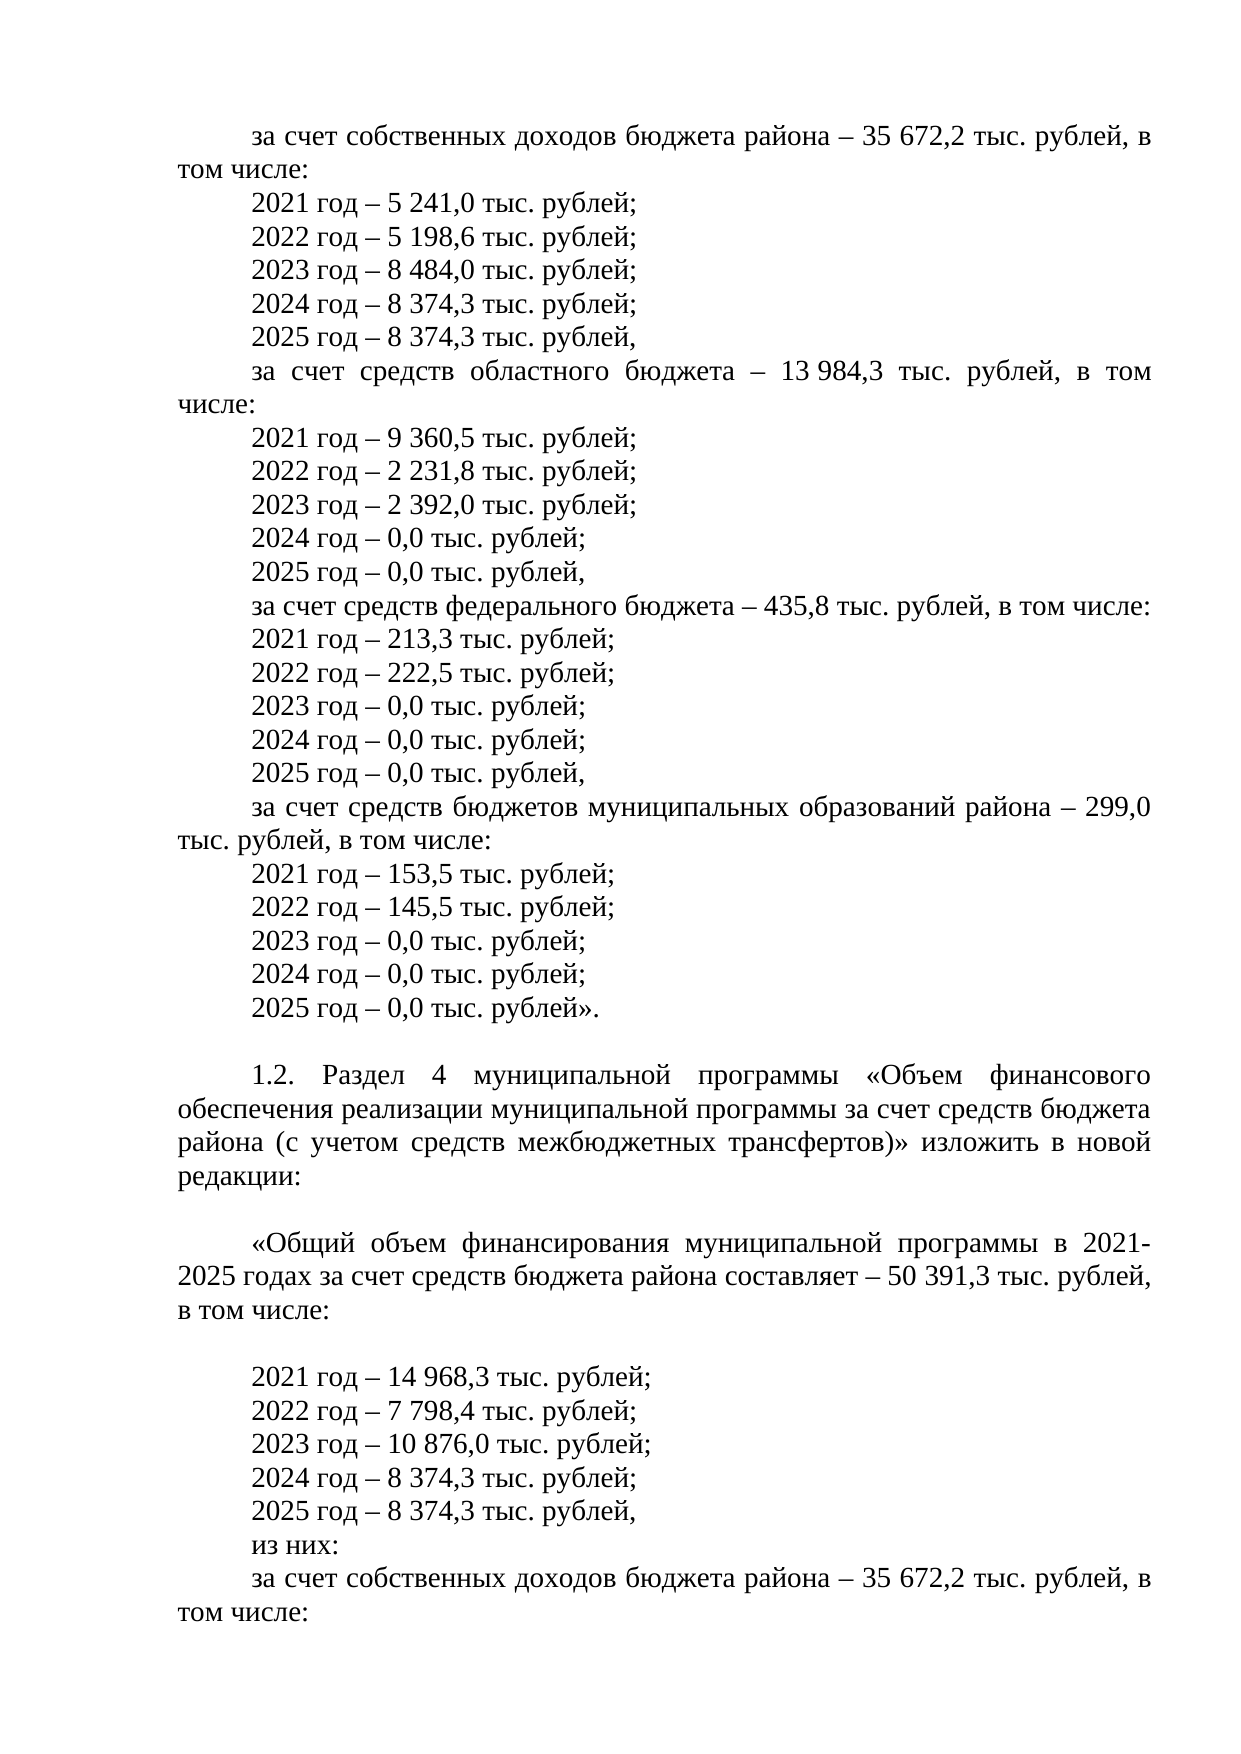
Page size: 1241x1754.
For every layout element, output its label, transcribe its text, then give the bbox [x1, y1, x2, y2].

text 2021 год – 5 241,0 тыс. рублей; [177, 185, 1152, 219]
text 2021 год – 14 968,3 тыс. рублей; [177, 1359, 1152, 1393]
text 2023 год – 0,0 тыс. рублей; [177, 923, 1152, 957]
text за счет средств федерального бюджета – 435,8 тыс. рублей, в том числе: [177, 588, 1152, 621]
text 2022 год – 7 798,4 тыс. рублей; [177, 1393, 1152, 1426]
text 2024 год – 0,0 тыс. рублей; [177, 722, 1152, 755]
text 2022 год – 222,5 тыс. рублей; [177, 655, 1152, 688]
text 2021 год – 213,3 тыс. рублей; [177, 621, 1152, 655]
text 2024 год – 0,0 тыс. рублей; [177, 957, 1152, 990]
text 1.2. Раздел 4 муниципальной программы «Объем финансового обеспечения реализации муниципальной программы за счет средств бюджета района (с учетом средств межбюджетных трансфертов)» изложить в новой редакции: [177, 1057, 1152, 1191]
text 2021 год – 153,5 тыс. рублей; [177, 856, 1152, 889]
text 2021 год – 9 360,5 тыс. рублей; [177, 420, 1152, 453]
text 2024 год – 0,0 тыс. рублей; [177, 521, 1152, 554]
text за счет собственных доходов бюджета района – 35 672,2 тыс. рублей, в том числе: [177, 1560, 1152, 1627]
text 2025 год – 0,0 тыс. рублей». [177, 990, 1152, 1024]
text 2023 год – 8 484,0 тыс. рублей; [177, 252, 1152, 286]
text 2025 год – 0,0 тыс. рублей, [177, 755, 1152, 789]
text 2023 год – 0,0 тыс. рублей; [177, 688, 1152, 722]
text из них: [177, 1527, 1152, 1560]
text «Общий объем финансирования муниципальной программы в 2021-2025 годах за счет средств бюджета района составляет – 50 391,3 тыс. рублей, в том числе: [177, 1225, 1152, 1326]
text 2022 год – 2 231,8 тыс. рублей; [177, 453, 1152, 487]
text 2024 год – 8 374,3 тыс. рублей; [177, 286, 1152, 319]
text 2023 год – 2 392,0 тыс. рублей; [177, 487, 1152, 521]
text за счет средств бюджетов муниципальных образований района – 299,0 тыс. рублей, в том числе: [177, 789, 1152, 856]
text за счет средств областного бюджета – 13 984,3 тыс. рублей, в том числе: [177, 353, 1152, 420]
text 2024 год – 8 374,3 тыс. рублей; [177, 1460, 1152, 1493]
text за счет собственных доходов бюджета района – 35 672,2 тыс. рублей, в том числе: [177, 118, 1152, 185]
text 2023 год – 10 876,0 тыс. рублей; [177, 1426, 1152, 1460]
text 2025 год – 8 374,3 тыс. рублей, [177, 1493, 1152, 1527]
text 2025 год – 0,0 тыс. рублей, [177, 554, 1152, 588]
text 2025 год – 8 374,3 тыс. рублей, [177, 319, 1152, 353]
text 2022 год – 5 198,6 тыс. рублей; [177, 219, 1152, 252]
text 2022 год – 145,5 тыс. рублей; [177, 889, 1152, 923]
